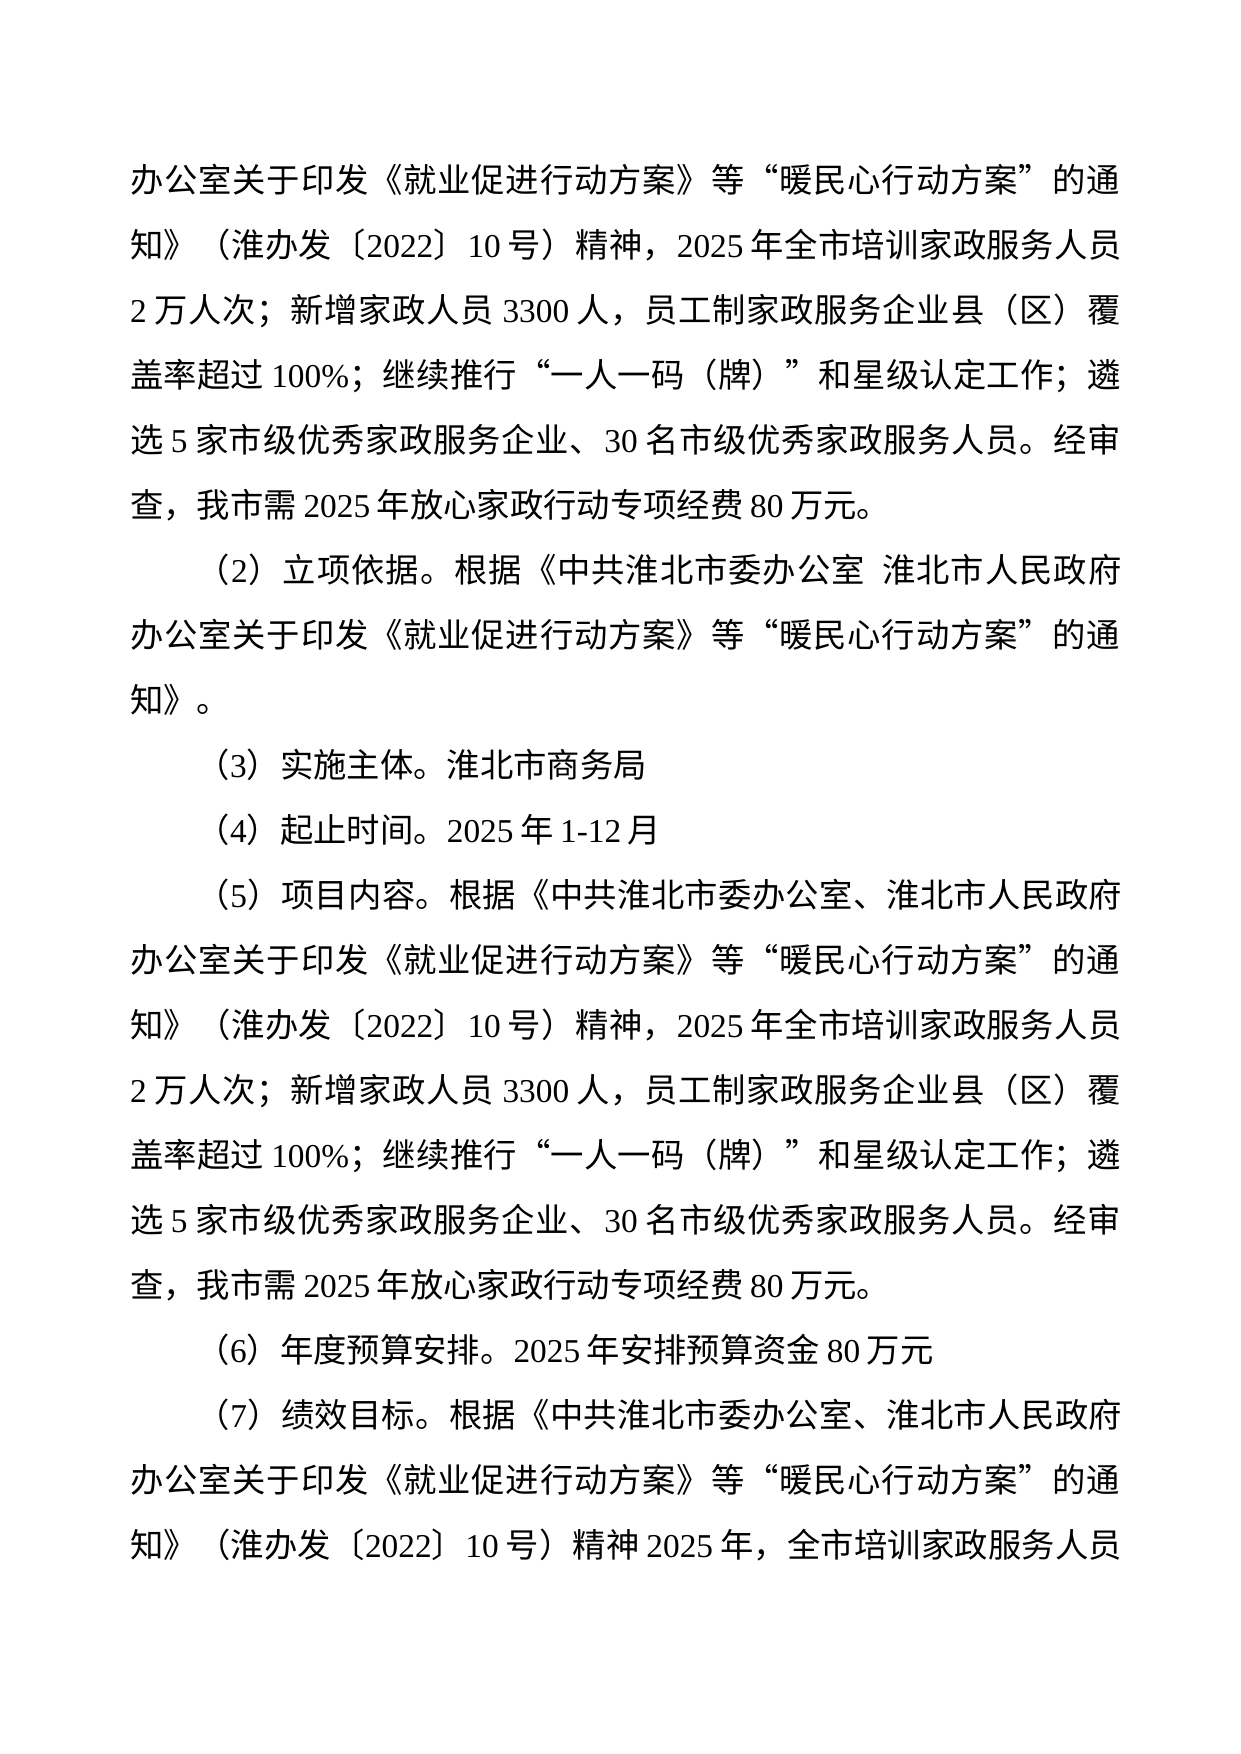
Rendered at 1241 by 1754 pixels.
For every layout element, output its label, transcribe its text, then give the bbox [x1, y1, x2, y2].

text （6）年度预算安排。2025年安排预算资金80万元 [130, 1316, 1122, 1381]
text （3）实施主体。淮北市商务局 [130, 731, 1122, 796]
text （4）起止时间。2025年1-12月 [130, 796, 1122, 861]
text （2）立项依据。根据《中共淮北市委办公室 淮北市人民政府办公室关于印发《就业促进行动方案》等“暖民心行动方案”的通知》。 [130, 536, 1122, 731]
text （5）项目内容。根据《中共淮北市委办公室、淮北市人民政府办公室关于印发《就业促进行动方案》等“暖民心行动方案”的通知》（淮办发〔2022〕10号）精神，2025年全市培训家政服务人员2万人次；新增家政人员3300人，员工制家政服务企业县（区）覆盖率超过100%；继续推行“一人一码（牌）”和星级认定工作；遴选5家市级优秀家政服务企业、30名市级优秀家政服务人员。经审查，我市需2025年放心家政行动专项经费80万元。 [130, 861, 1122, 1316]
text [130, 146, 1122, 536]
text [130, 1381, 1122, 1576]
